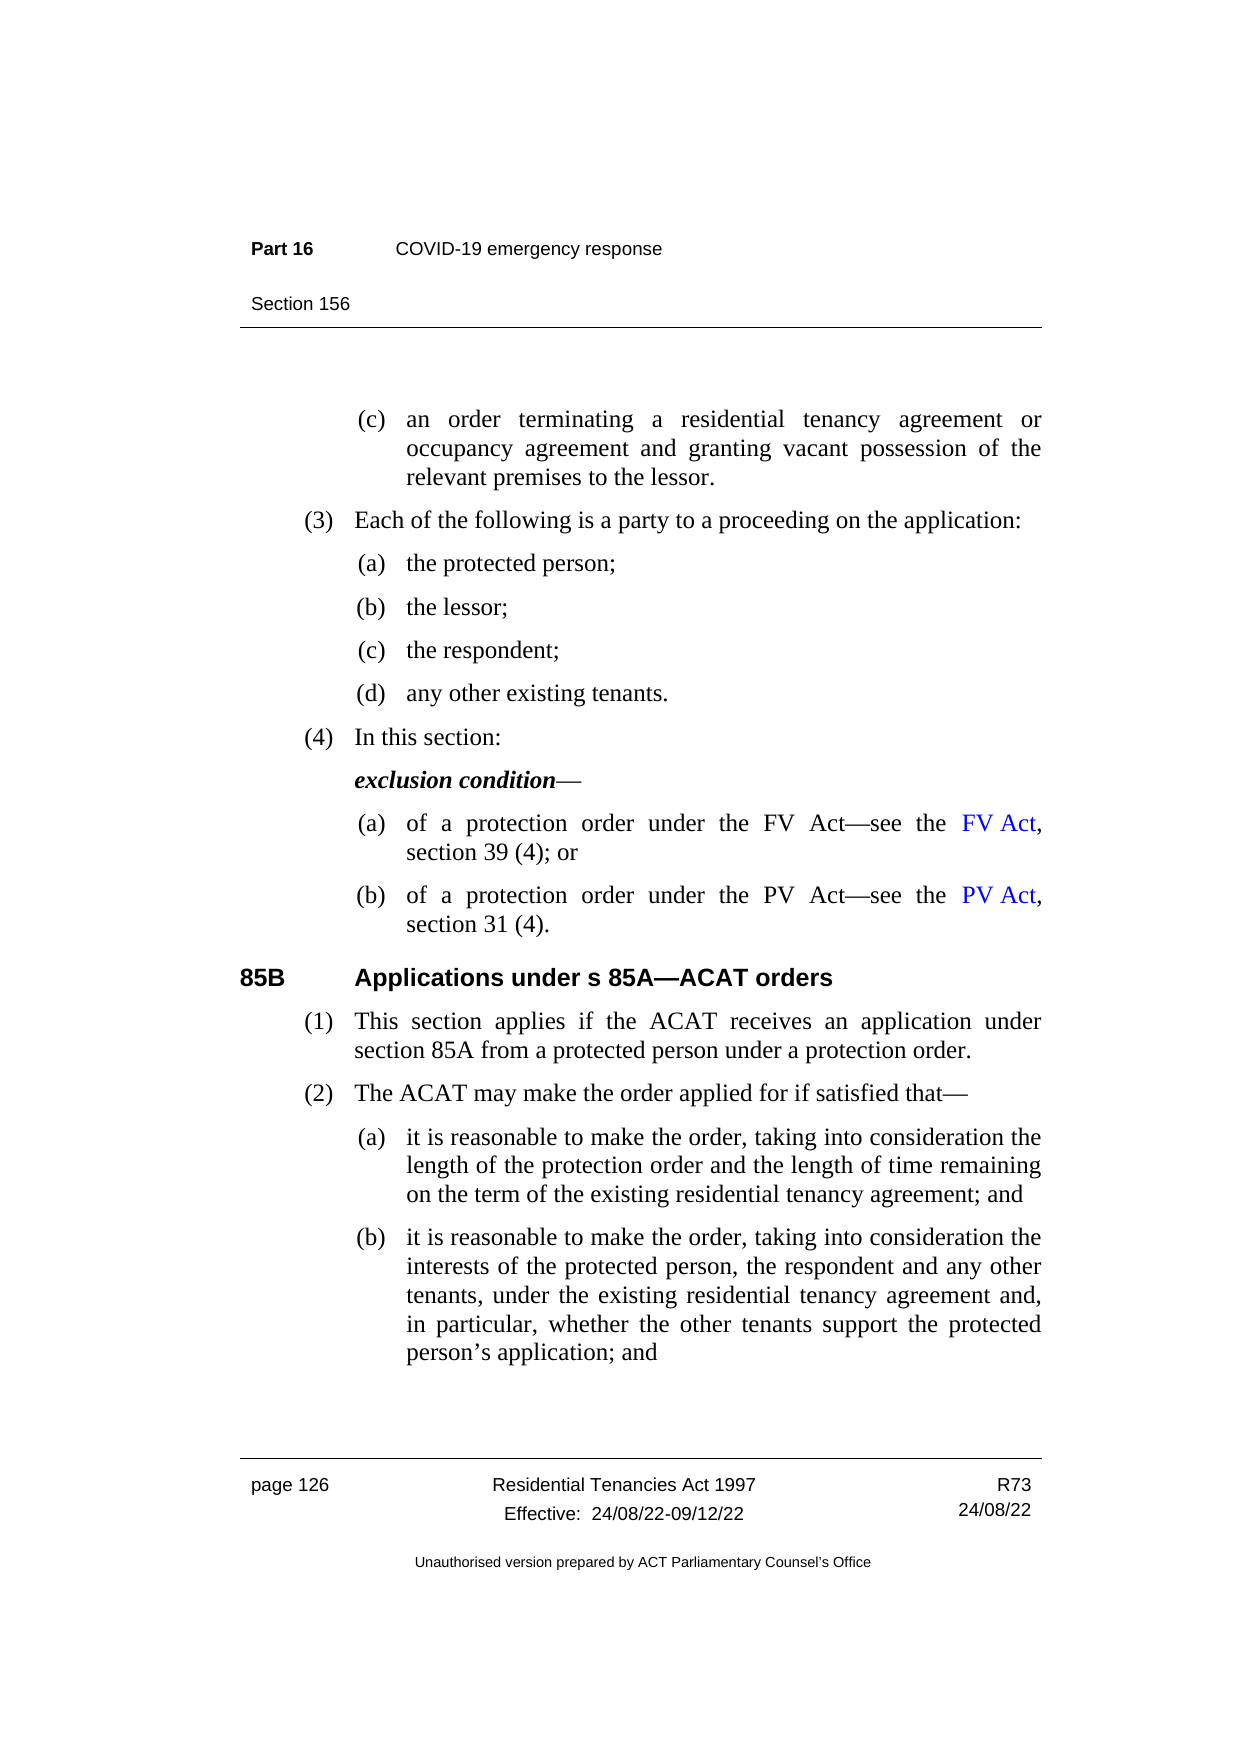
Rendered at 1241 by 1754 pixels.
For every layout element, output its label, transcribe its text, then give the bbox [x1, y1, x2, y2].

text (b) the lessor; [239, 592, 1042, 620]
text (a) the protected person; [239, 548, 1042, 577]
text 85B Applications under s 85A—ACAT orders [239, 963, 1042, 992]
text (3) Each of the following is a party to a proceeding on the application: [239, 505, 1042, 534]
text (b) it is reasonable to make the order, taking into consideration the interests of the protected person, the respondent and any other tenants, under the existing residential tenancy agreement and, in particular, whether the other tenants support the protected person’s application; and [239, 1222, 1042, 1366]
text (c) an order terminating a residential tenancy agreement or occupancy agreement and granting vacant possession of the relevant premises to the lessor. [239, 404, 1042, 490]
text (c) the respondent; [239, 635, 1042, 664]
text (2) The ACAT may make the order applied for if satisfied that— [239, 1078, 1042, 1107]
text (1) This section applies if the ACAT receives an application under section 85A from a protected person under a protection order. [239, 1006, 1042, 1064]
text (a) of a protection order under the FV Act—see the FV Act, section 39 (4); or [239, 808, 1042, 866]
text (d) any other existing tenants. [239, 678, 1042, 707]
text (a) it is reasonable to make the order, taking into consideration the length of the protection order and the length of time remaining on the term of the existing residential tenancy agreement; and [239, 1122, 1042, 1208]
text exclusion condition— [354, 765, 1042, 794]
text (4) In this section: [239, 722, 1042, 750]
text (b) of a protection order under the PV Act—see the PV Act, section 31 (4). [239, 880, 1042, 938]
